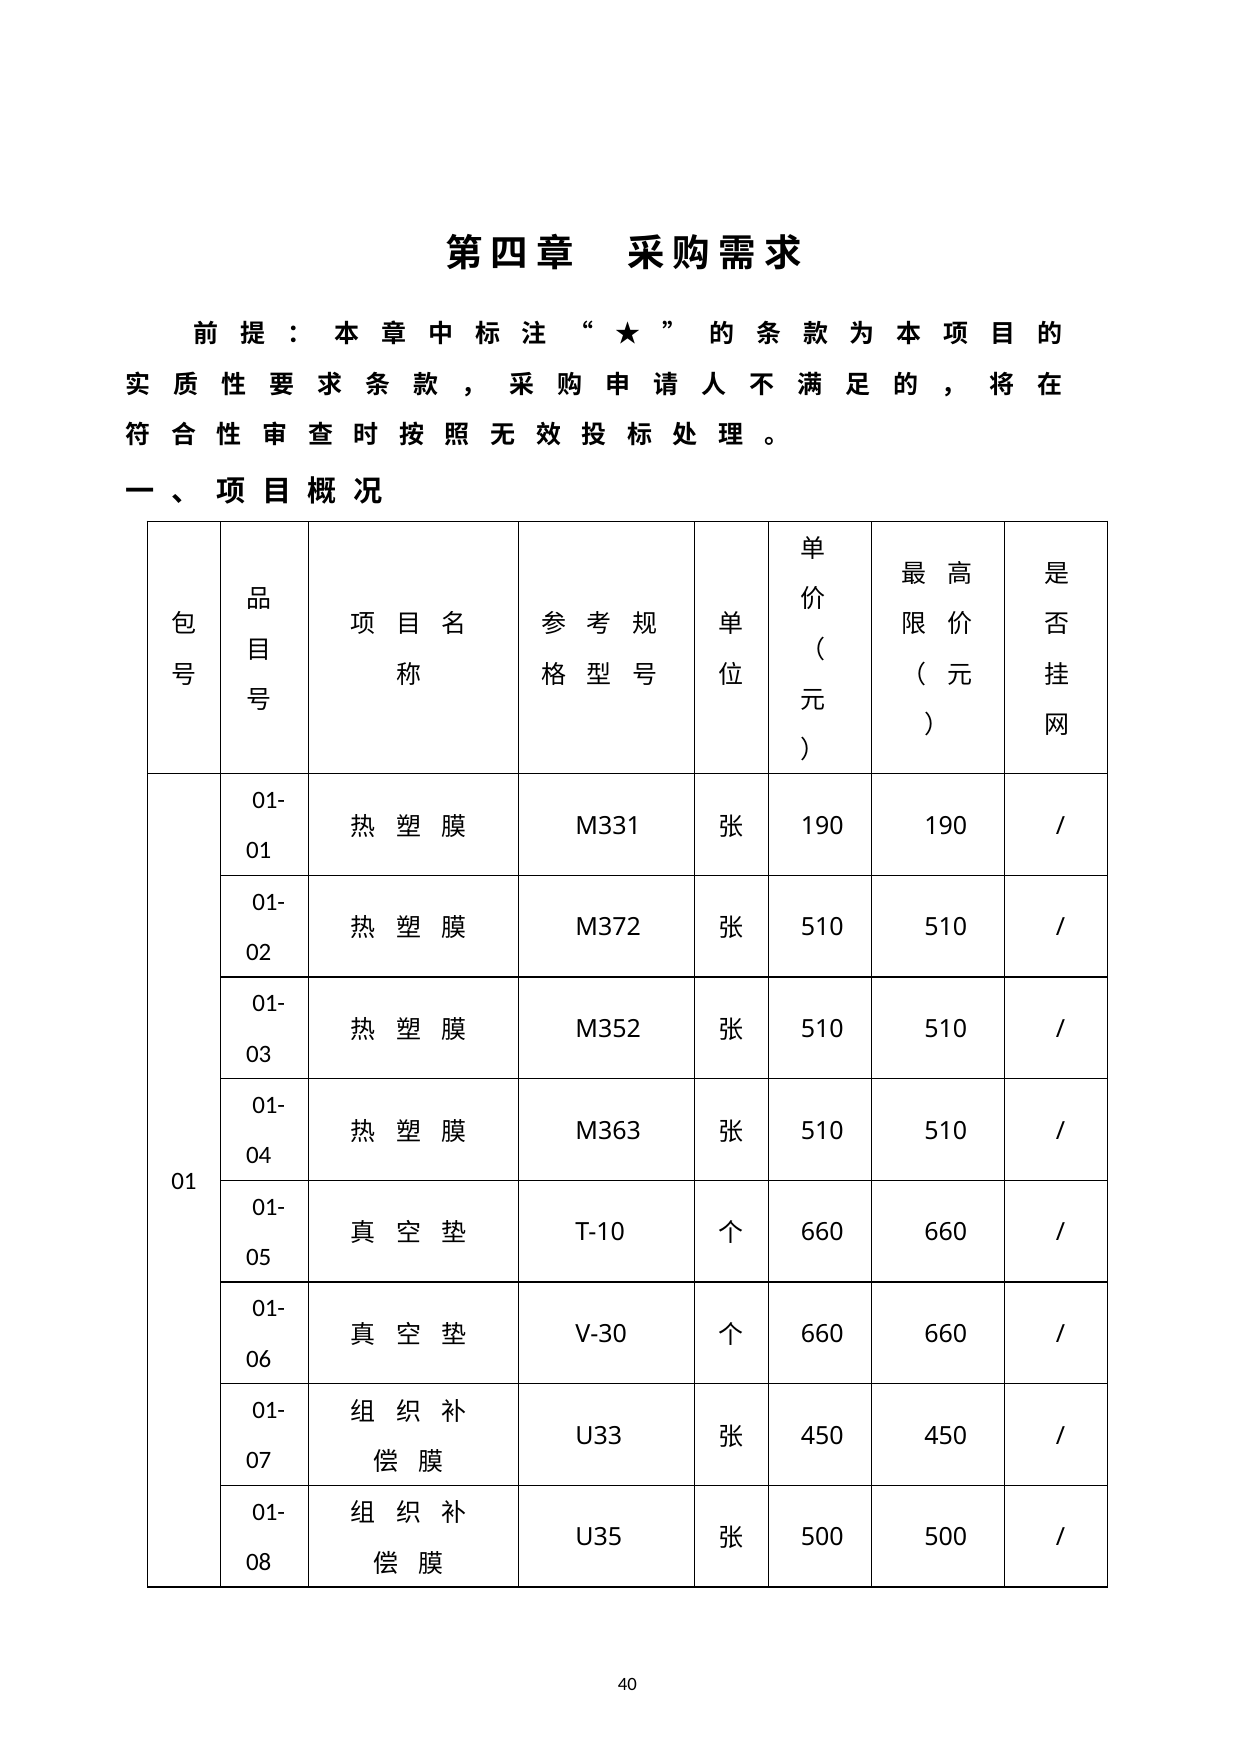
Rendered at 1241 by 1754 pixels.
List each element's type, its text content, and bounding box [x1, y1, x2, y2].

table_cell 450 [872, 1384, 1004, 1485]
table_cell 张 [695, 876, 768, 976]
table_cell 510 [769, 978, 871, 1078]
table_cell 01-01 [221, 774, 308, 875]
table_header 包号 [148, 522, 220, 773]
table_cell / [1005, 1283, 1107, 1383]
table_header 品目号 [221, 522, 308, 773]
table_cell 510 [872, 978, 1004, 1078]
table_cell 01-07 [221, 1384, 308, 1485]
table_cell 热塑膜 [309, 978, 518, 1078]
table_cell / [1005, 978, 1107, 1078]
table_cell 热塑膜 [309, 1079, 518, 1180]
table_header 单位 [695, 522, 768, 773]
table_cell 01-06 [221, 1283, 308, 1383]
table_cell / [1005, 1486, 1107, 1586]
table_header 参考规格型号 [519, 522, 694, 773]
table_cell 450 [769, 1384, 871, 1485]
table_header 项目名称 [309, 522, 518, 773]
table_cell 热塑膜 [309, 774, 518, 875]
table_cell M331 [519, 774, 694, 875]
table_cell 组织补偿膜 [309, 1384, 518, 1485]
table_cell 组织补偿膜 [309, 1486, 518, 1586]
table_cell 510 [769, 876, 871, 976]
table_cell V-30 [519, 1283, 694, 1383]
table_cell 张 [695, 1079, 768, 1180]
table_cell 01-08 [221, 1486, 308, 1586]
table_cell 01 [148, 774, 220, 1586]
table_cell 660 [872, 1283, 1004, 1383]
table_cell / [1005, 774, 1107, 875]
table_cell 500 [872, 1486, 1004, 1586]
table_cell U35 [519, 1486, 694, 1586]
table_cell / [1005, 1181, 1107, 1281]
table_cell 张 [695, 978, 768, 1078]
table_cell 660 [769, 1181, 871, 1281]
table_header 最高限价（元） [872, 522, 1004, 773]
table_cell 真空垫 [309, 1181, 518, 1281]
table_cell M352 [519, 978, 694, 1078]
table_cell / [1005, 1384, 1107, 1485]
table_cell 张 [695, 1486, 768, 1586]
text 前提：本章中标注“★”的条款为本项目的实质性要求条款，采购申请人不满足的，将在符合性审查时按照无效投标处理。 [125, 307, 1083, 458]
table_cell 510 [872, 1079, 1004, 1180]
table_cell 190 [872, 774, 1004, 875]
table_header 是否挂网 [1005, 522, 1107, 773]
table_cell 660 [769, 1283, 871, 1383]
table_cell 510 [769, 1079, 871, 1180]
table_cell M372 [519, 876, 694, 976]
table_cell 真空垫 [309, 1283, 518, 1383]
table_cell 个 [695, 1283, 768, 1383]
table_cell 500 [769, 1486, 871, 1586]
table_header 单价（元） [769, 522, 871, 773]
table_cell 张 [695, 774, 768, 875]
table_cell 01-05 [221, 1181, 308, 1281]
table_cell M363 [519, 1079, 694, 1180]
table_cell 01-04 [221, 1079, 308, 1180]
table_cell / [1005, 876, 1107, 976]
text 一、项目概况 [125, 464, 1083, 514]
table_cell 个 [695, 1181, 768, 1281]
table_cell 热塑膜 [309, 876, 518, 976]
table_cell / [1005, 1079, 1107, 1180]
table_cell 190 [769, 774, 871, 875]
title 第四章 采购需求 [125, 200, 1129, 301]
table_cell 510 [872, 876, 1004, 976]
table_cell U33 [519, 1384, 694, 1485]
table_cell T-10 [519, 1181, 694, 1281]
table_cell 01-03 [221, 978, 308, 1078]
table_cell 张 [695, 1384, 768, 1485]
table_cell 01-02 [221, 876, 308, 976]
table_cell 660 [872, 1181, 1004, 1281]
